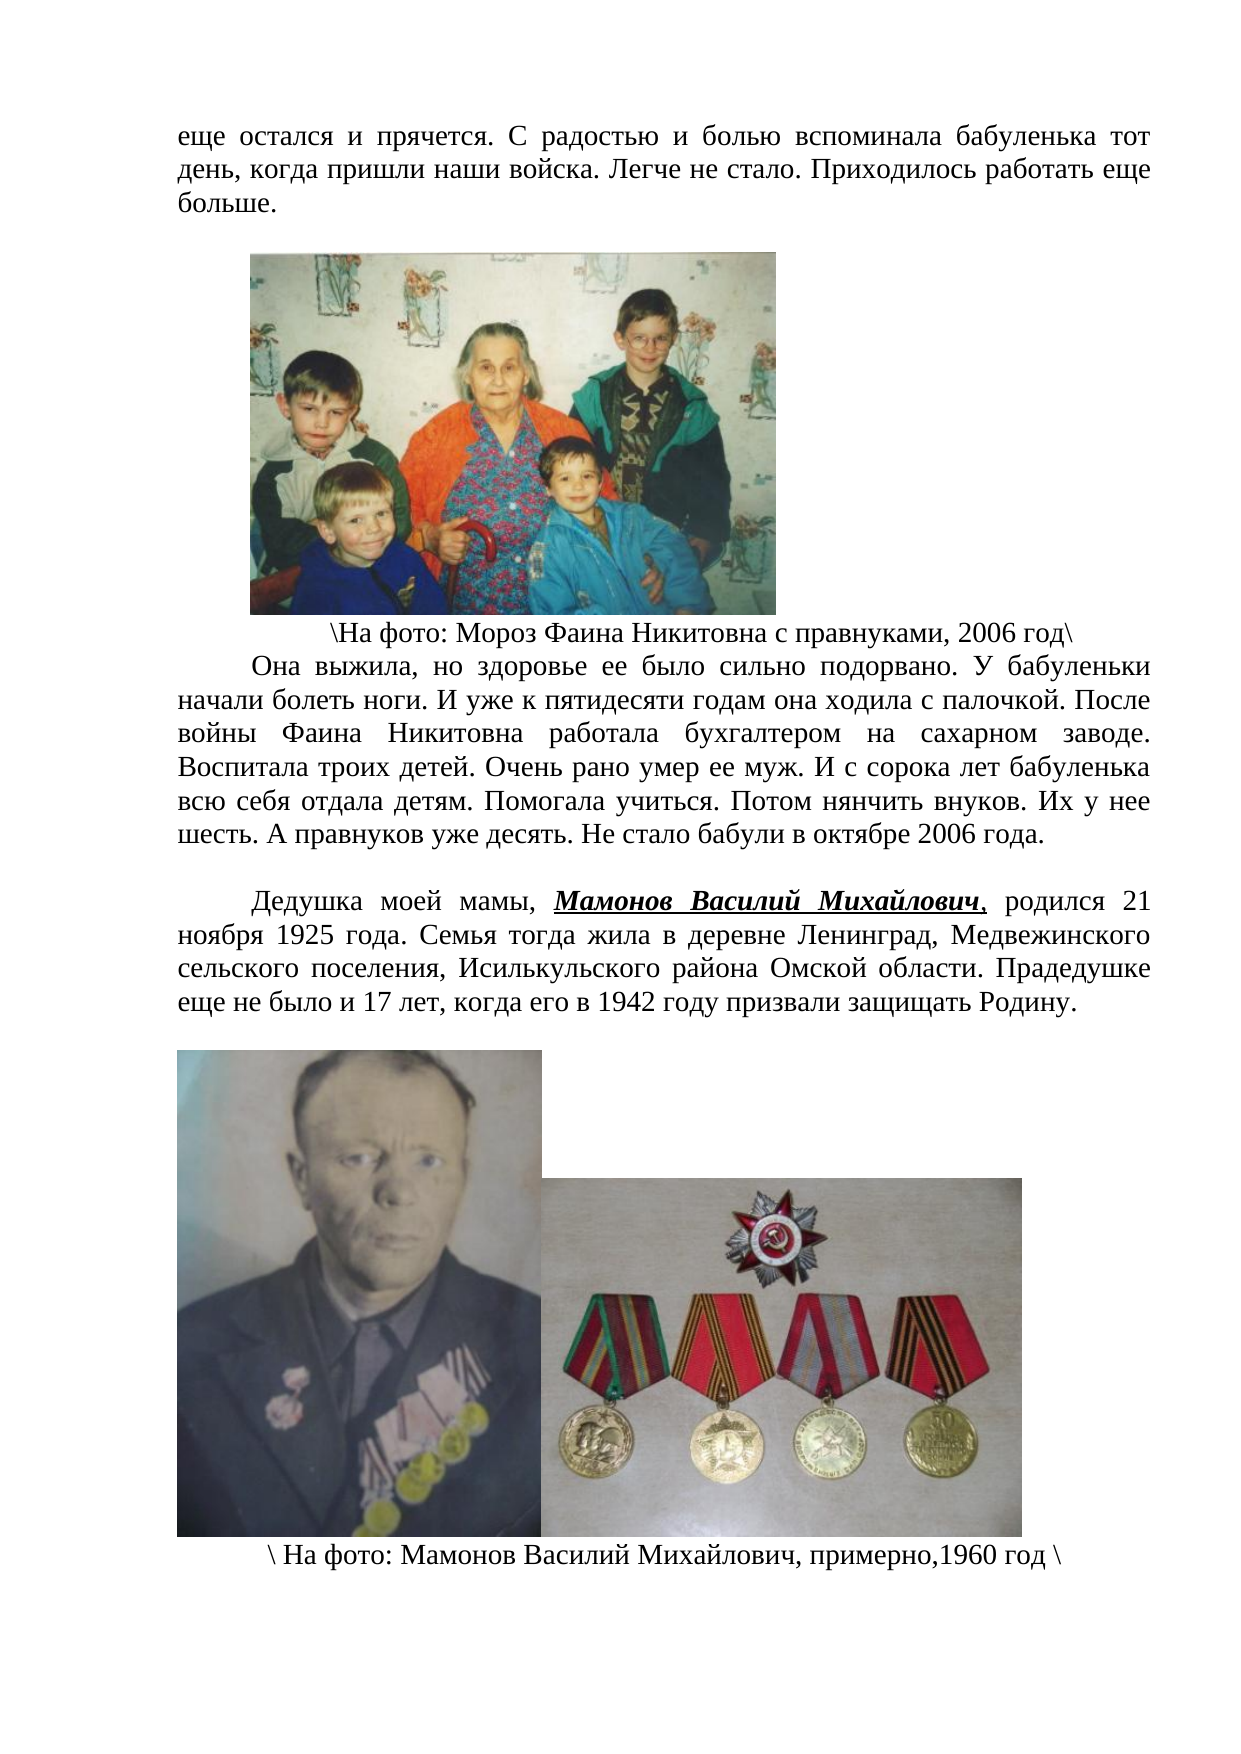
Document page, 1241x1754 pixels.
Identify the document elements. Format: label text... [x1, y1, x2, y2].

picture [177, 1050, 1022, 1537]
text \На фото: Мороз Фаина Никитовна с правнуками, 2006 год\ [177, 615, 1152, 648]
picture [250, 252, 776, 615]
text Она выжила, но здоровье ее было сильно подорвано. У бабуленьки начали болеть ноги. И уже к пятидесяти годам она ходила с палочкой. После войны Фаина Никитовна работала бухгалтером на сахарном заводе. Воспитала троих детей. Очень рано умер ее муж. И с сорока лет бабуленька всю себя отдала детям. Помогала учиться. Потом нянчить внуков. Их у нее шесть. А правнуков уже десять. Не стало бабули в октябре 2006 года. [177, 648, 1152, 850]
text \ На фото: Мамонов Василий Михайлович, примерно,1960 год \ [177, 1537, 1152, 1571]
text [177, 118, 1152, 219]
text Дедушка моей мамы, Мамонов Василий Михайлович, родился 21 ноября 1925 года. Семья тогда жила в деревне Ленинград, Медвежинского сельского поселения, Исилькульского района Омской области. Прадедушке еще не было и 17 лет, когда его в 1942 году призвали защищать Родину. [177, 883, 1152, 1017]
